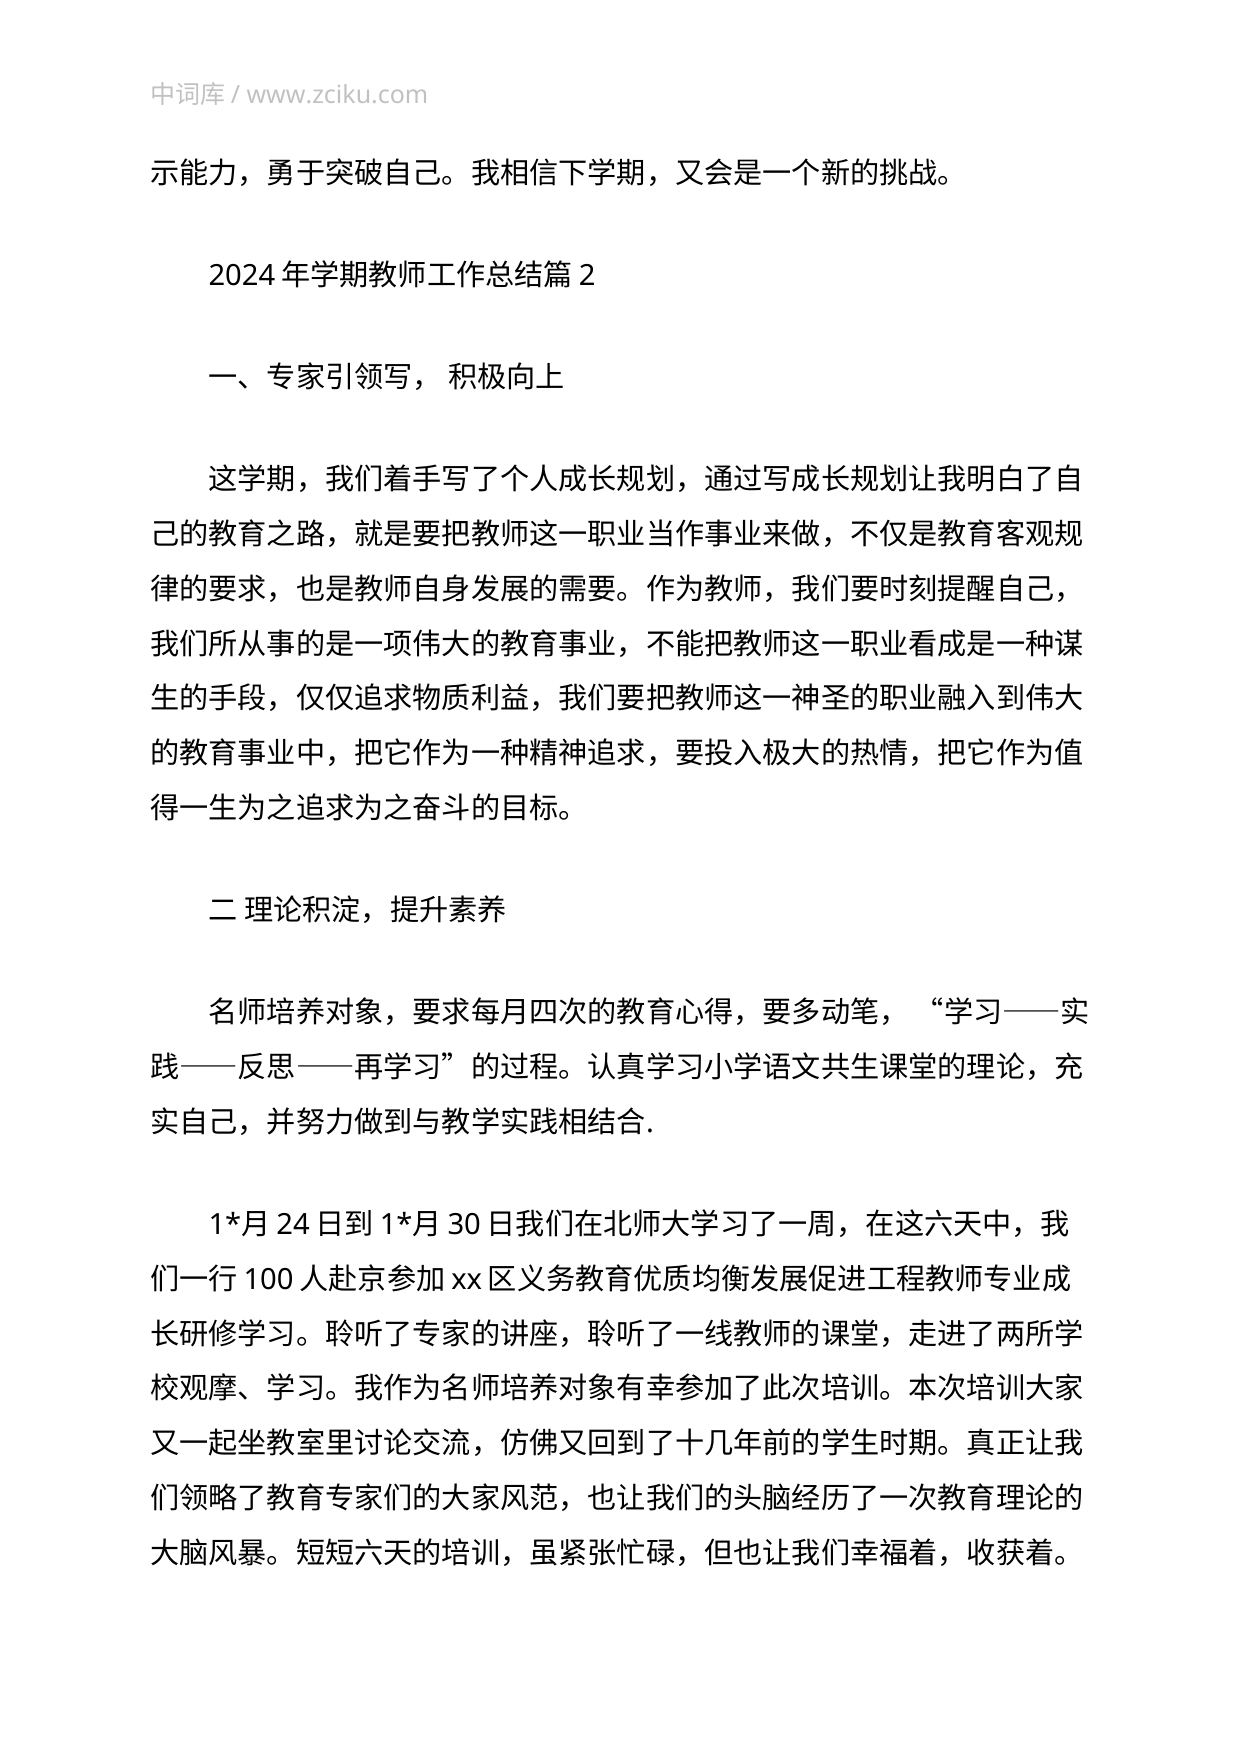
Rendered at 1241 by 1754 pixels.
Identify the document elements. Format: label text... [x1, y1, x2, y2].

text 这学期，我们着手写了个人成长规划，通过写成长规划让我明白了自己的教育之路，就是要把教师这一职业当作事业来做，不仅是教育客观规律的要求，也是教师自身发展的需要。作为教师，我们要时刻提醒自己，我们所从事的是一项伟大的教育事业，不能把教师这一职业看成是一种谋生的手段，仅仅追求物质利益，我们要把教师这一神圣的职业融入到伟大的教育事业中，把它作为一种精神追求，要投入极大的热情，把它作为值得一生为之追求为之奋斗的目标。 [150, 456, 1090, 827]
text 名师培养对象，要求每月四次的教育心得，要多动笔， “学习——实践——反思——再学习”的过程。认真学习小学语文共生课堂的理论，充实自己，并努力做到与教学实践相结合. [150, 988, 1090, 1141]
text 1*月24日到1*月30日我们在北师大学习了一周，在这六天中，我们一行100人赴京参加xx区义务教育优质均衡发展促进工程教师专业成长研修学习。聆听了专家的讲座，聆听了一线教师的课堂，走进了两所学校观摩、学习。我作为名师培养对象有幸参加了此次培训。本次培训大家又一起坐教室里讨论交流，仿佛又回到了十几年前的学生时期。真正让我们领略了教育专家们的大家风范，也让我们的头脑经历了一次教育理论的大脑风暴。短短六天的培训，虽紧张忙碌，但也让我们幸福着，收获着。 [150, 1200, 1090, 1572]
text 2024年学期教师工作总结篇2 [150, 252, 1090, 294]
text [150, 150, 1090, 192]
text 一、专家引领写， 积极向上 [150, 354, 1090, 396]
text 二 理论积淀，提升素养 [150, 887, 1090, 929]
